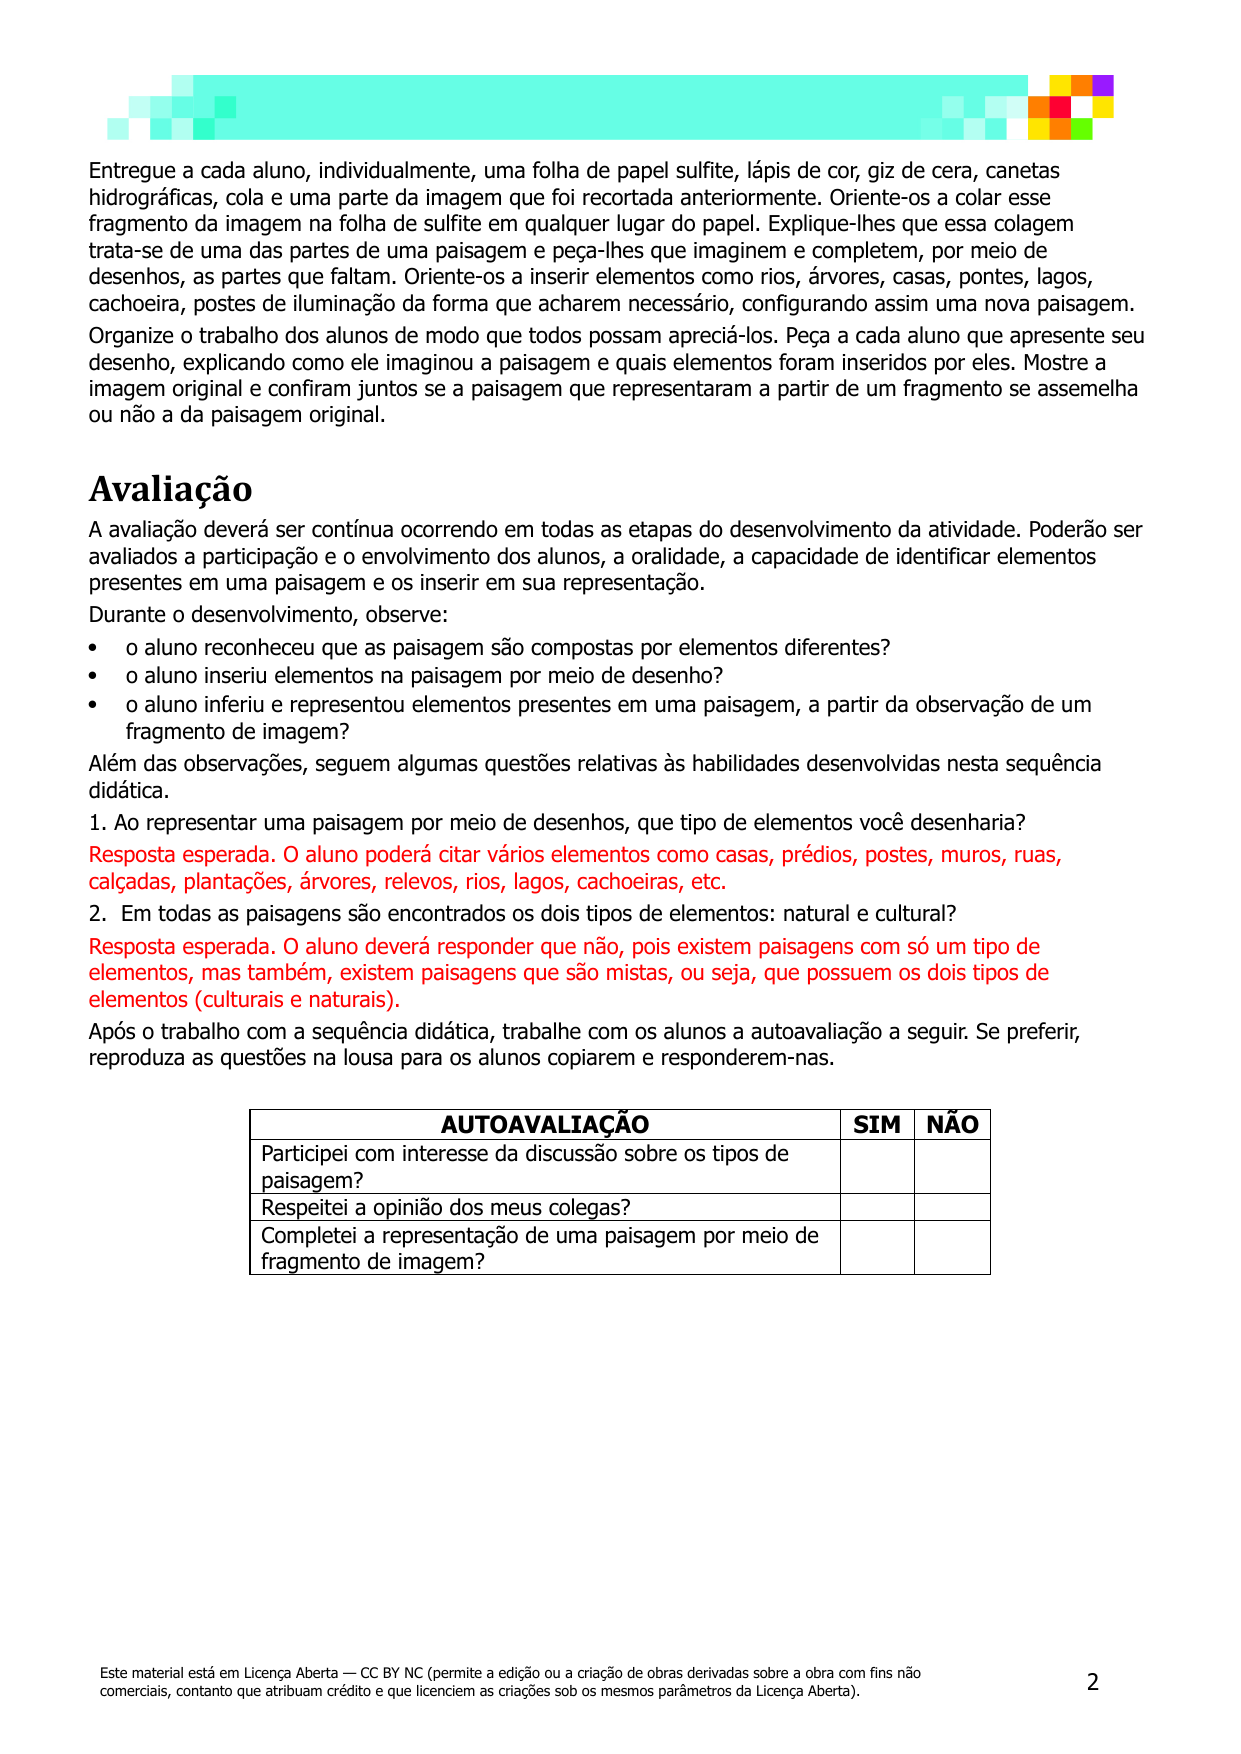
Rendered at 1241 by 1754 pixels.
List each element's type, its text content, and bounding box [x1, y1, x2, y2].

table_cell [915, 1140, 990, 1193]
text 2. Em todas as paisagens são encontrados os dois tipos de elementos: natural e cultural? [89, 900, 1152, 926]
table_cell [841, 1221, 914, 1274]
table_header AUTOAVALIAÇÃO [251, 1110, 840, 1139]
table_header SIM [841, 1110, 914, 1139]
table_cell [841, 1140, 914, 1193]
table_cell [915, 1194, 990, 1220]
text Organize o trabalho dos alunos de modo que todos possam apreciá-los. Peça a cada aluno que apresente seu desenho, explicando como ele imaginou a paisagem e quais elementos foram inseridos por eles. Mostre a imagem original e confiram juntos se a paisagem que representaram a partir de um fragmento se assemelha ou não a da paisagem original. [89, 322, 1152, 427]
text o aluno inseriu elementos na paisagem por meio de desenho? [89, 662, 1152, 689]
text o aluno reconheceu que as paisagem são compostas por elementos diferentes? [89, 633, 1152, 660]
picture [88, 75, 1114, 151]
table_cell Completei a representação de uma paisagem por meio de fragmento de imagem? [251, 1221, 840, 1274]
text Avaliação [89, 466, 1152, 510]
table_cell [915, 1221, 990, 1274]
table_header NÃO [915, 1110, 990, 1139]
text A avaliação deverá ser contínua ocorrendo em todas as etapas do desenvolvimento da atividade. Poderão ser avaliados a participação e o envolvimento dos alunos, a oralidade, a capacidade de identificar elementos presentes em uma paisagem e os inserir em sua representação. [89, 516, 1152, 595]
text 1. Ao representar uma paisagem por meio de desenhos, que tipo de elementos você desenharia? [89, 808, 1152, 835]
text Resposta esperada. O aluno deverá responder que não, pois existem paisagens com só um tipo de elementos, mas também, existem paisagens que são mistas, ou seja, que possuem os dois tipos de elementos (culturais e naturais). [89, 932, 1152, 1012]
text Durante o desenvolvimento, observe: [89, 601, 1152, 627]
table_cell Participei com interesse da discussão sobre os tipos de paisagem? [251, 1140, 840, 1193]
text Além das observações, seguem algumas questões relativas às habilidades desenvolvidas nesta sequência didática. [89, 750, 1152, 803]
text Entregue a cada aluno, individualmente, uma folha de papel sulfite, lápis de cor, giz de cera, canetas hidrográficas, cola e uma parte da imagem que foi recortada anteriormente. Oriente-os a colar esse fragmento da imagem na folha de sulfite em qualquer lugar do papel. Explique-lhes que essa colagem trata-se de uma das partes de uma paisagem e peça-lhes que imaginem e completem, por meio de desenhos, as partes que faltam. Oriente-os a inserir elementos como rios, árvores, casas, pontes, lagos, cachoeira, postes de iluminação da forma que acharem necessário, configurando assim uma nova paisagem. [89, 157, 1152, 316]
table_cell [841, 1194, 914, 1220]
text Após o trabalho com a sequência didática, trabalhe com os alunos a autoavaliação a seguir. Se preferir, reproduza as questões na lousa para os alunos copiarem e responderem-nas. [89, 1017, 1152, 1070]
text Resposta esperada. O aluno poderá citar vários elementos como casas, prédios, postes, muros, ruas, calçadas, plantações, árvores, relevos, rios, lagos, cachoeiras, etc. [89, 841, 1152, 894]
table_cell Respeitei a opinião dos meus colegas? [251, 1194, 840, 1220]
text o aluno inferiu e representou elementos presentes em uma paisagem, a partir da observação de um fragmento de imagem? [89, 691, 1152, 744]
